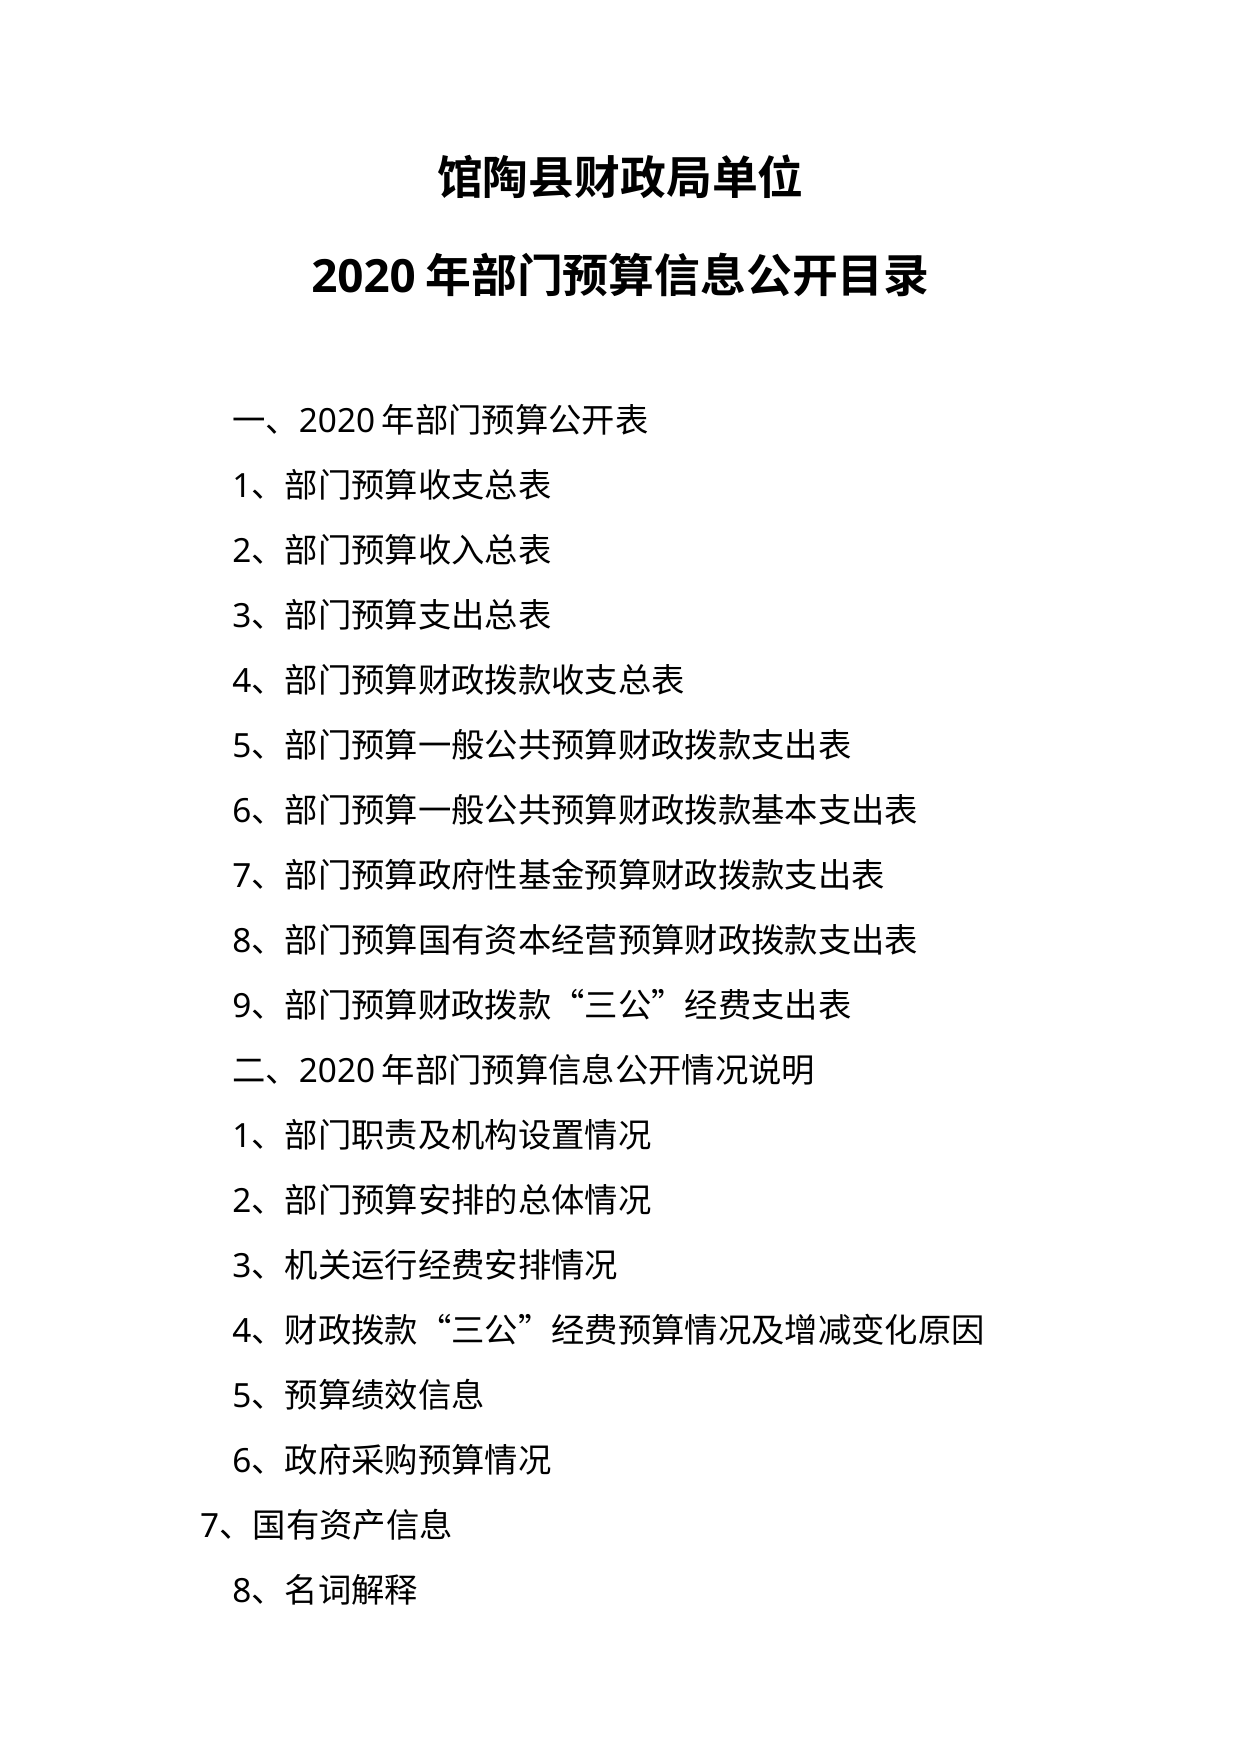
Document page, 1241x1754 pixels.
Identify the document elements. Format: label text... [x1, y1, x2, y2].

text 二、2020年部门预算信息公开情况说明 [165, 1036, 1075, 1101]
list 部门预算支出总表 [165, 581, 1075, 646]
text 3、机关运行经费安排情况 [165, 1231, 1075, 1296]
list 部门预算收入总表 [165, 516, 1075, 581]
text 一、2020年部门预算公开表 [165, 386, 1075, 451]
list 部门预算国有资本经营预算财政拨款支出表 [165, 906, 1075, 971]
list 部门预算政府性基金预算财政拨款支出表 [165, 841, 1075, 906]
list 部门预算一般公共预算财政拨款基本支出表 [165, 776, 1075, 841]
text 馆陶县财政局单位 [165, 126, 1075, 223]
list 部门预算收支总表 [165, 451, 1075, 516]
list 部门预算财政拨款“三公”经费支出表 [165, 971, 1075, 1036]
list 部门预算一般公共预算财政拨款支出表 [165, 711, 1075, 776]
text 7、国有资产信息 [165, 1491, 1075, 1556]
text 6、政府采购预算情况 [165, 1426, 1075, 1491]
list 部门预算财政拨款收支总表 [165, 646, 1075, 711]
text 2020年部门预算信息公开目录 [165, 223, 1075, 321]
text 8、名词解释 [165, 1556, 1075, 1621]
text 4、财政拨款“三公”经费预算情况及增减变化原因 [165, 1296, 1075, 1361]
text 5、预算绩效信息 [165, 1361, 1075, 1426]
list 部门职责及机构设置情况 [165, 1101, 1075, 1166]
text 2、部门预算安排的总体情况 [165, 1166, 1075, 1231]
